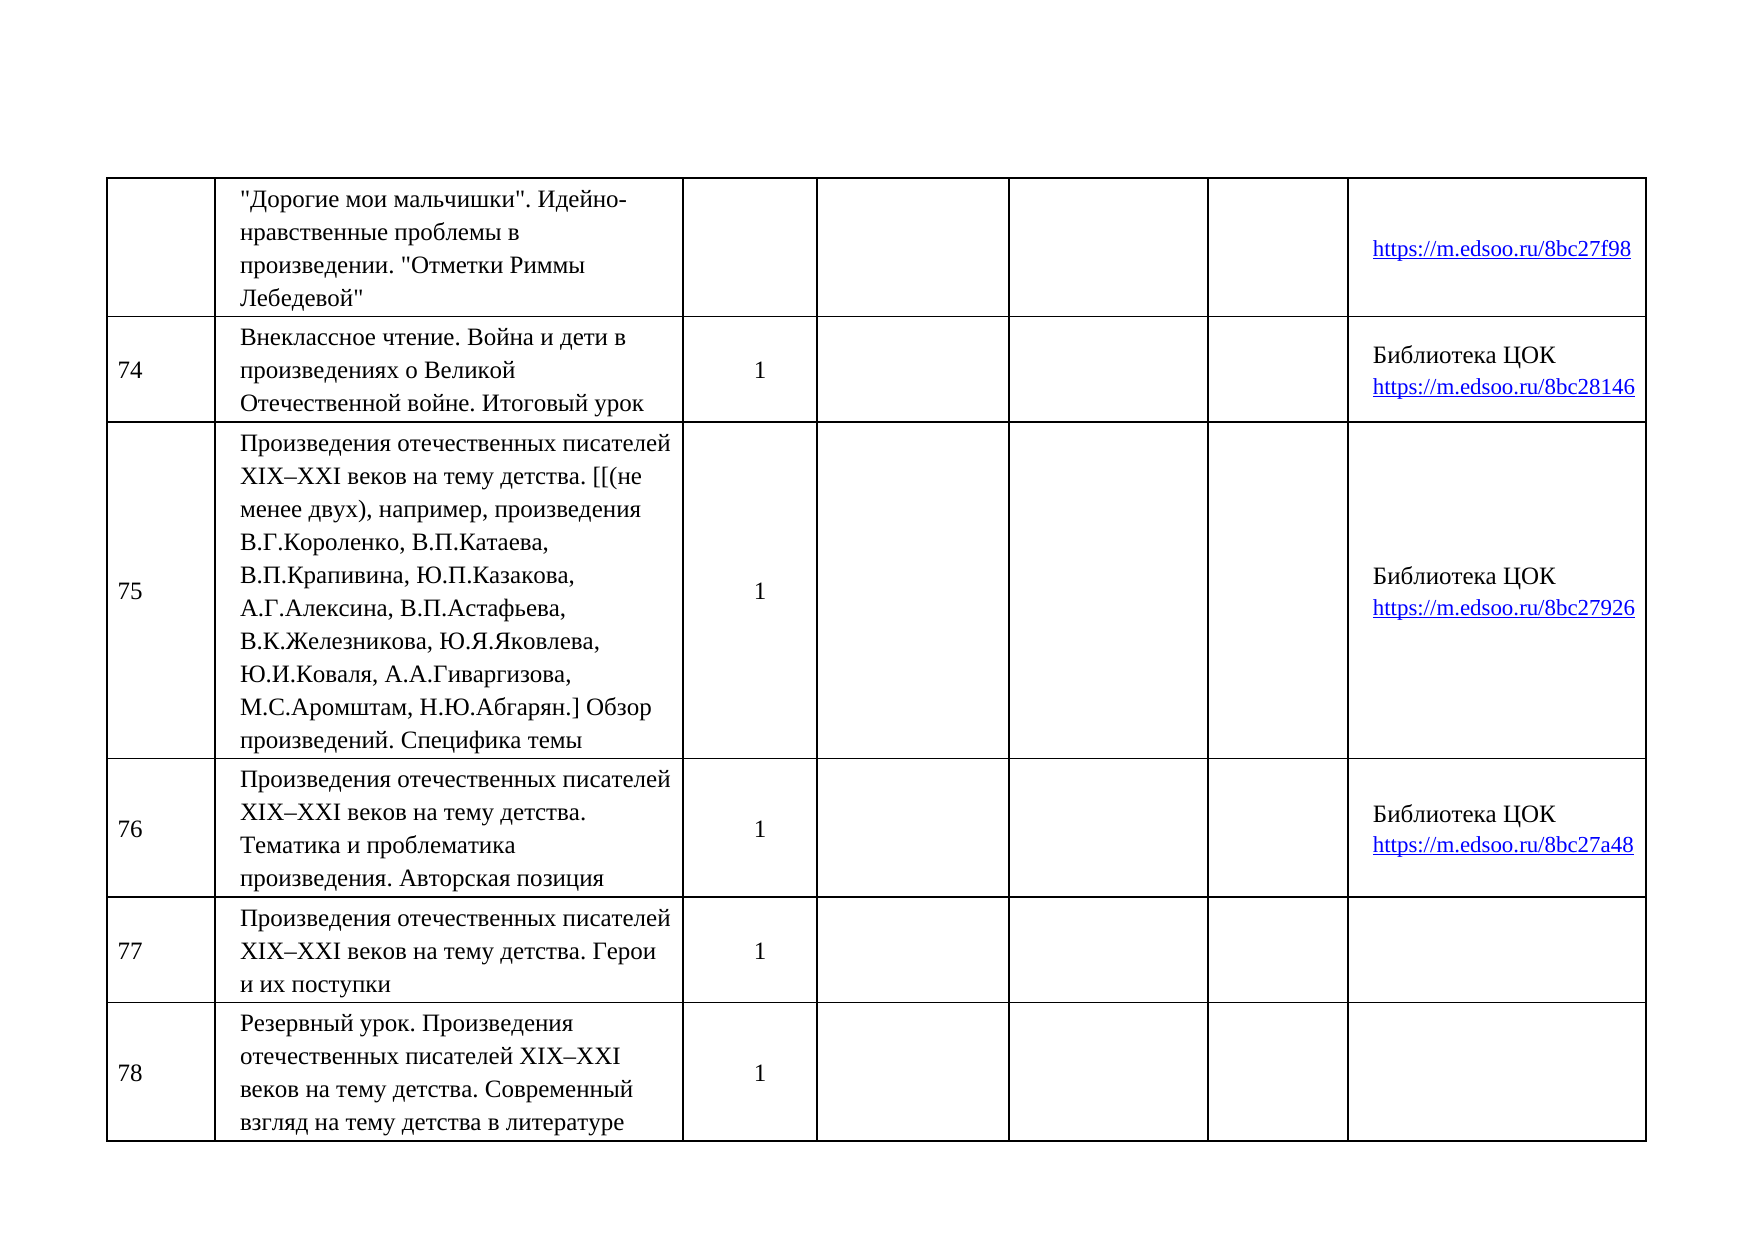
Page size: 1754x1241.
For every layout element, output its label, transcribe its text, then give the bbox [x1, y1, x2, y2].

table_cell [818, 179, 1008, 316]
table_cell Внеклассное чтение. Война и дети в произведениях о Великой Отечественной войне. Итоговый урок [216, 317, 682, 421]
table_cell Произведения отечественных писателей XIX–XXI веков на тему детства. Тематика и проблематика произведения. Авторская позиция [216, 759, 682, 896]
table_cell [1209, 1003, 1347, 1140]
table_cell 1 [684, 759, 816, 896]
table_cell Произведения отечественных писателей XIX–XXI веков на тему детства. [[(не менее двух), например, произведения В.Г.Короленко, В.П.Катаева, В.П.Крапивина, Ю.П.Казакова, А.Г.Алексина, В.П.Астафьева, В.К.Железникова, Ю.Я.Яковлева, Ю.И.Коваля, А.А.Гиваргизова, М.С.Аромштам, Н.Ю.Абгарян.] Обзор произведений. Специфика темы [216, 423, 682, 758]
table_cell [818, 423, 1008, 758]
table_cell 1 [684, 317, 816, 421]
table_cell [1209, 317, 1347, 421]
table_cell [818, 1003, 1008, 1140]
table_cell Библиотека ЦОК https://m.edsoo.ru/8bc27a48 [1349, 759, 1645, 896]
table_cell 1 [684, 179, 816, 316]
table_cell [1010, 898, 1207, 1001]
table_cell Произведения отечественных писателей XIX–XXI веков на тему детства. Герои и их поступки [216, 898, 682, 1001]
table_cell 77 [108, 898, 214, 1001]
table_cell [1349, 898, 1645, 1001]
table_cell 73 [108, 179, 214, 316]
table_cell [1010, 759, 1207, 896]
table_cell [1209, 759, 1347, 896]
table_cell [1010, 317, 1207, 421]
table_cell 75 [108, 423, 214, 758]
table_cell [1209, 898, 1347, 1001]
table_cell [1010, 179, 1207, 316]
table_cell [1209, 179, 1347, 316]
table_cell 74 [108, 317, 214, 421]
table_cell 78 [108, 1003, 214, 1140]
table_cell [818, 898, 1008, 1001]
table_cell [1010, 423, 1207, 758]
table_cell 1 [684, 423, 816, 758]
table_cell [1010, 1003, 1207, 1140]
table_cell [216, 179, 682, 316]
table_cell 1 [684, 898, 816, 1001]
table_cell [818, 317, 1008, 421]
table_cell Библиотека ЦОК https://m.edsoo.ru/8bc28146 [1349, 317, 1645, 421]
table_cell Библиотека ЦОК https://m.edsoo.ru/8bc27926 [1349, 423, 1645, 758]
table_cell 1 [684, 1003, 816, 1140]
table_cell [1349, 1003, 1645, 1140]
table_cell [818, 759, 1008, 896]
table_cell [1209, 423, 1347, 758]
table_cell Резервный урок. Произведения отечественных писателей XIX–XXI веков на тему детства. Современный взгляд на тему детства в литературе [216, 1003, 682, 1140]
table_cell 76 [108, 759, 214, 896]
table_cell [1349, 179, 1645, 316]
